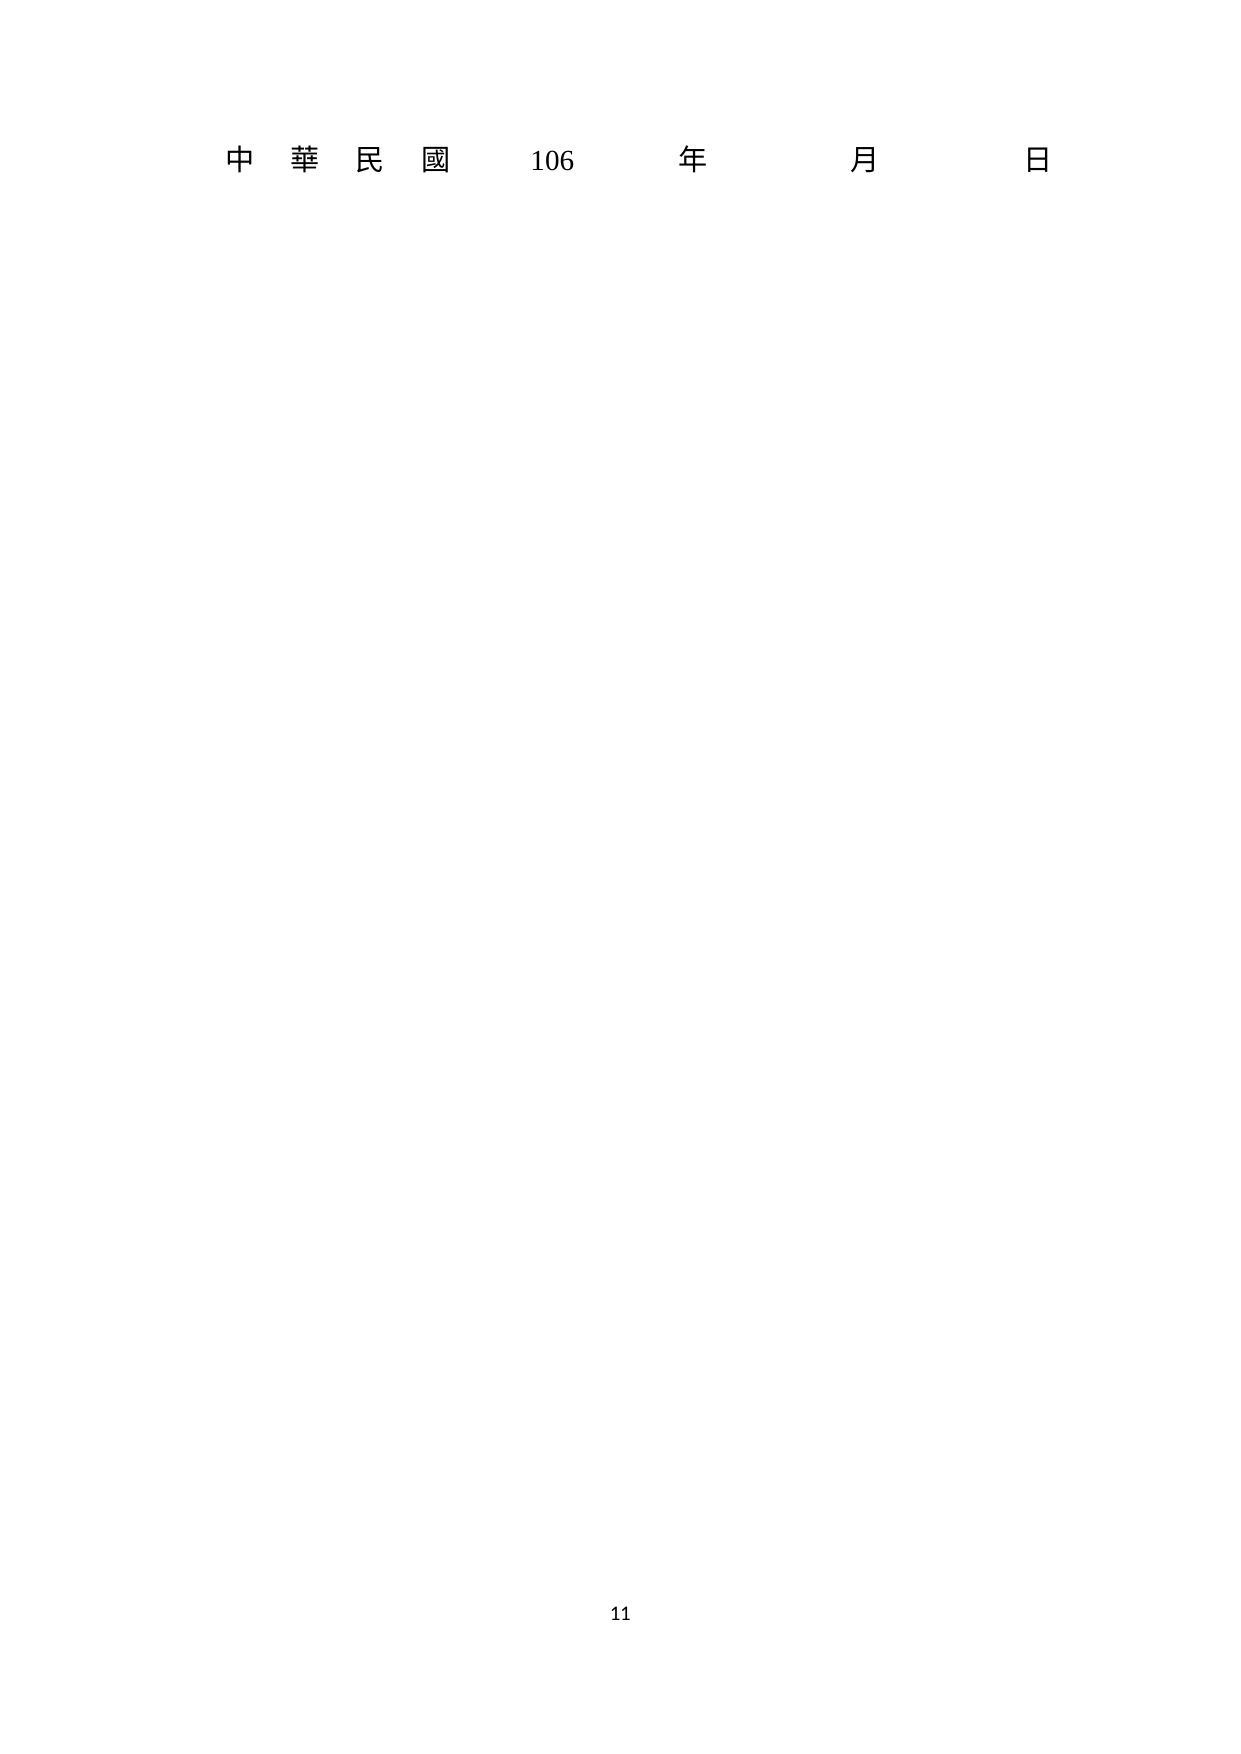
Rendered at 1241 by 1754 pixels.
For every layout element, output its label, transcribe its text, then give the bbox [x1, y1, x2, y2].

text 中 華 民 國 106 年 月 日 [225, 137, 1053, 179]
